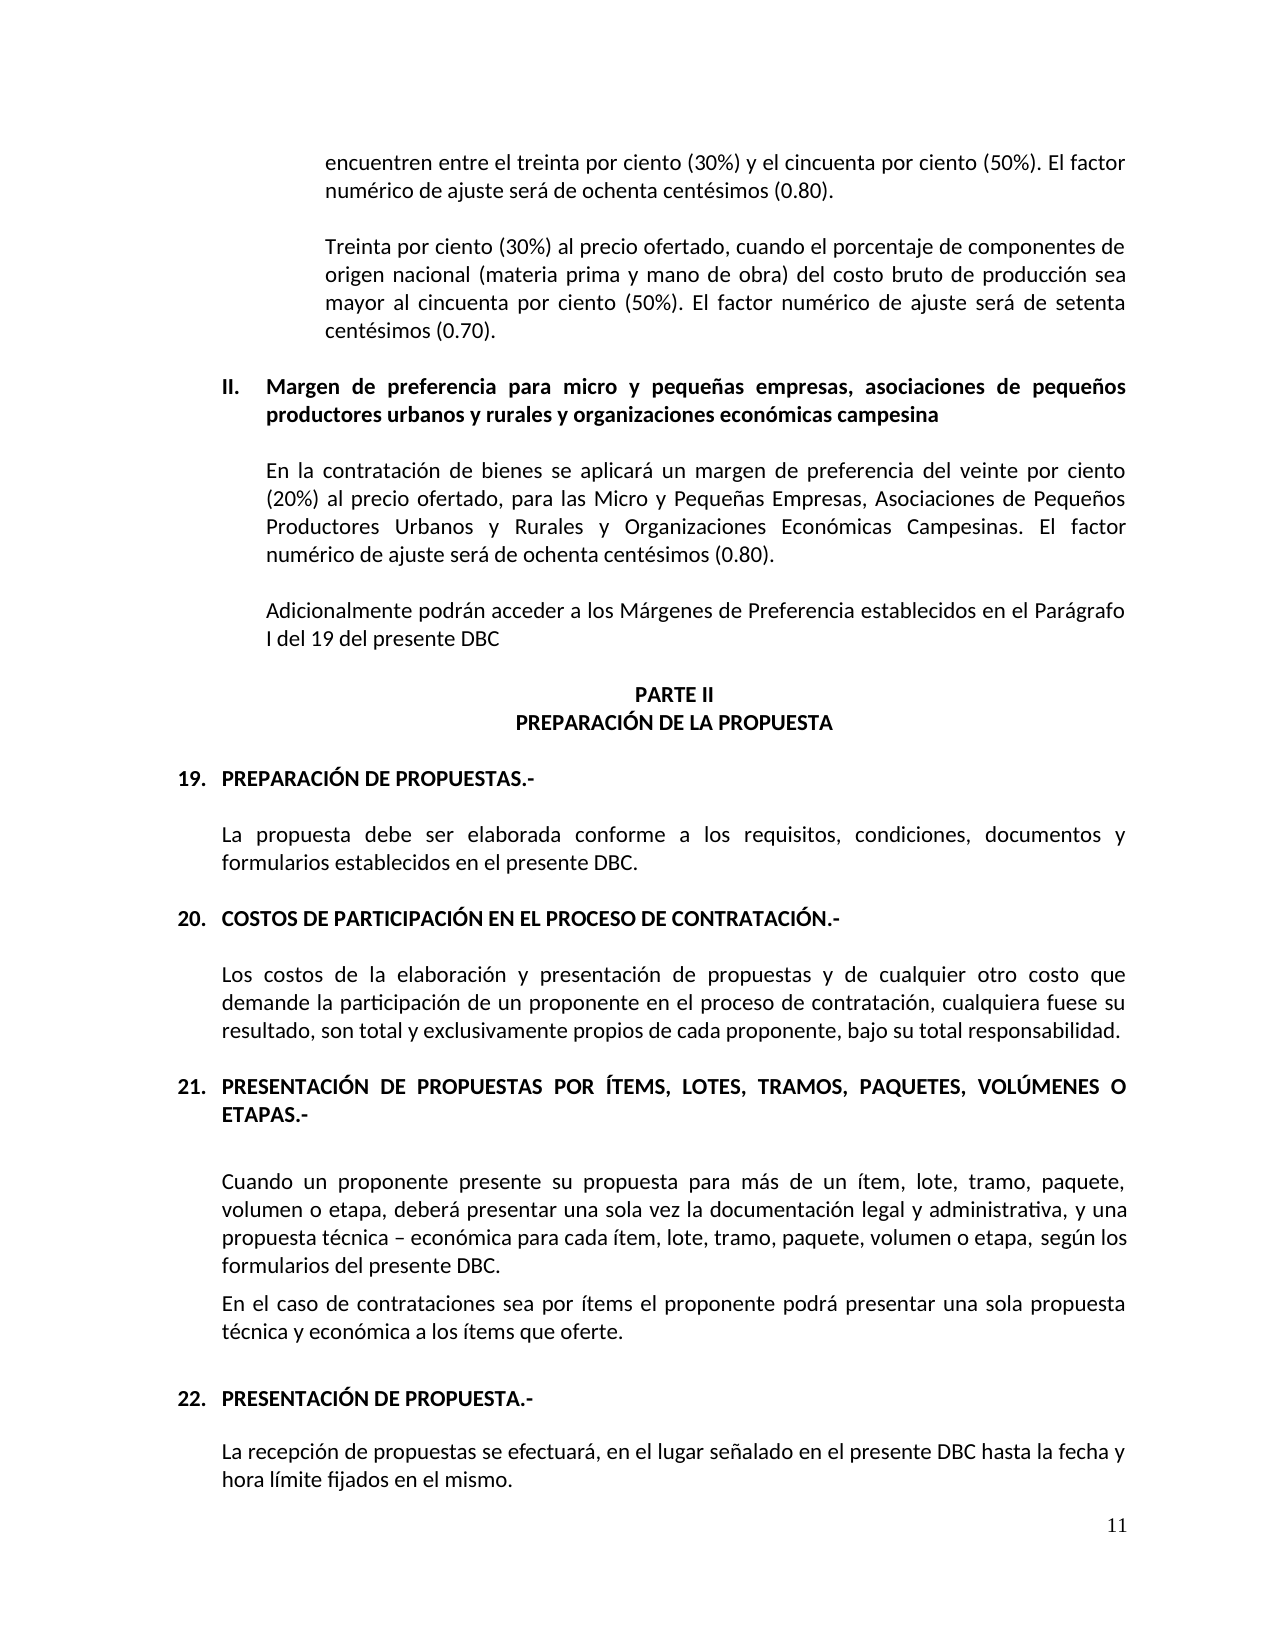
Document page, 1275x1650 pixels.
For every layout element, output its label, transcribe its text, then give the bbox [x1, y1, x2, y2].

text La recepción de propuestas se efectuará, en el lugar señalado en el presente DBC hasta la fecha y hora límite fijados en el mismo. [222, 1437, 1127, 1493]
text En el caso de contrataciones sea por ítems el proponente podrá presentar una sola propuesta técnica y económica a los ítems que oferte. [222, 1289, 1127, 1345]
text Los costos de la elaboración y presentación de propuestas y de cualquier otro costo que demande la participación de un proponente en el proceso de contratación, cualquiera fuese su resultado, son total y exclusivamente propios de cada proponente, bajo su total responsabilidad. [222, 960, 1127, 1044]
list COSTOS DE PARTICIPACIÓN EN EL PROCESO DE CONTRATACIÓN.- [177, 904, 1127, 932]
text La propuesta debe ser elaborada conforme a los requisitos, condiciones, documentos y formularios establecidos en el presente DBC. [222, 820, 1127, 876]
list PRESENTACIÓN DE PROPUESTA.- [177, 1384, 1127, 1412]
text PREPARACIÓN DE LA PROPUESTA [177, 708, 1127, 736]
text En la contratación de bienes se aplicará un margen de preferencia del veinte por ciento (20%) al precio ofertado, para las Micro y Pequeñas Empresas, Asociaciones de Pequeños Productores Urbanos y Rurales y Organizaciones Económicas Campesinas. El factor numérico de ajuste será de ochenta centésimos (0.80). [266, 456, 1127, 568]
text Adicionalmente podrán acceder a los Márgenes de Preferencia establecidos en el Parágrafo I del 19 del presente DBC [266, 596, 1127, 652]
list Margen de preferencia para micro y pequeñas empresas, asociaciones de pequeños productores urbanos y rurales y organizaciones económicas campesina [222, 372, 1127, 428]
list PRESENTACIÓN DE PROPUESTAS POR ÍTEMS, LOTES, TRAMOS, PAQUETES, VOLÚMENES O ETAPAS.- [177, 1072, 1127, 1128]
text Cuando un proponente presente su propuesta para más de un ítem, lote, tramo, paquete, volumen o etapa, deberá presentar una sola vez la documentación legal y administrativa, y una propuesta técnica – económica para cada ítem, lote, tramo, paquete, volumen o etapa, según los formularios del presente DBC. [222, 1167, 1127, 1279]
list Treinta por ciento (30%) al precio ofertado, cuando el porcentaje de componentes de origen nacional (materia prima y mano de obra) del costo bruto de producción sea mayor al cincuenta por ciento (50%). El factor numérico de ajuste será de setenta centésimos (0.70). [325, 232, 1127, 344]
list PREPARACIÓN DE PROPUESTAS.- [177, 764, 1127, 792]
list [287, 148, 1127, 204]
text PARTE II [177, 680, 1127, 708]
